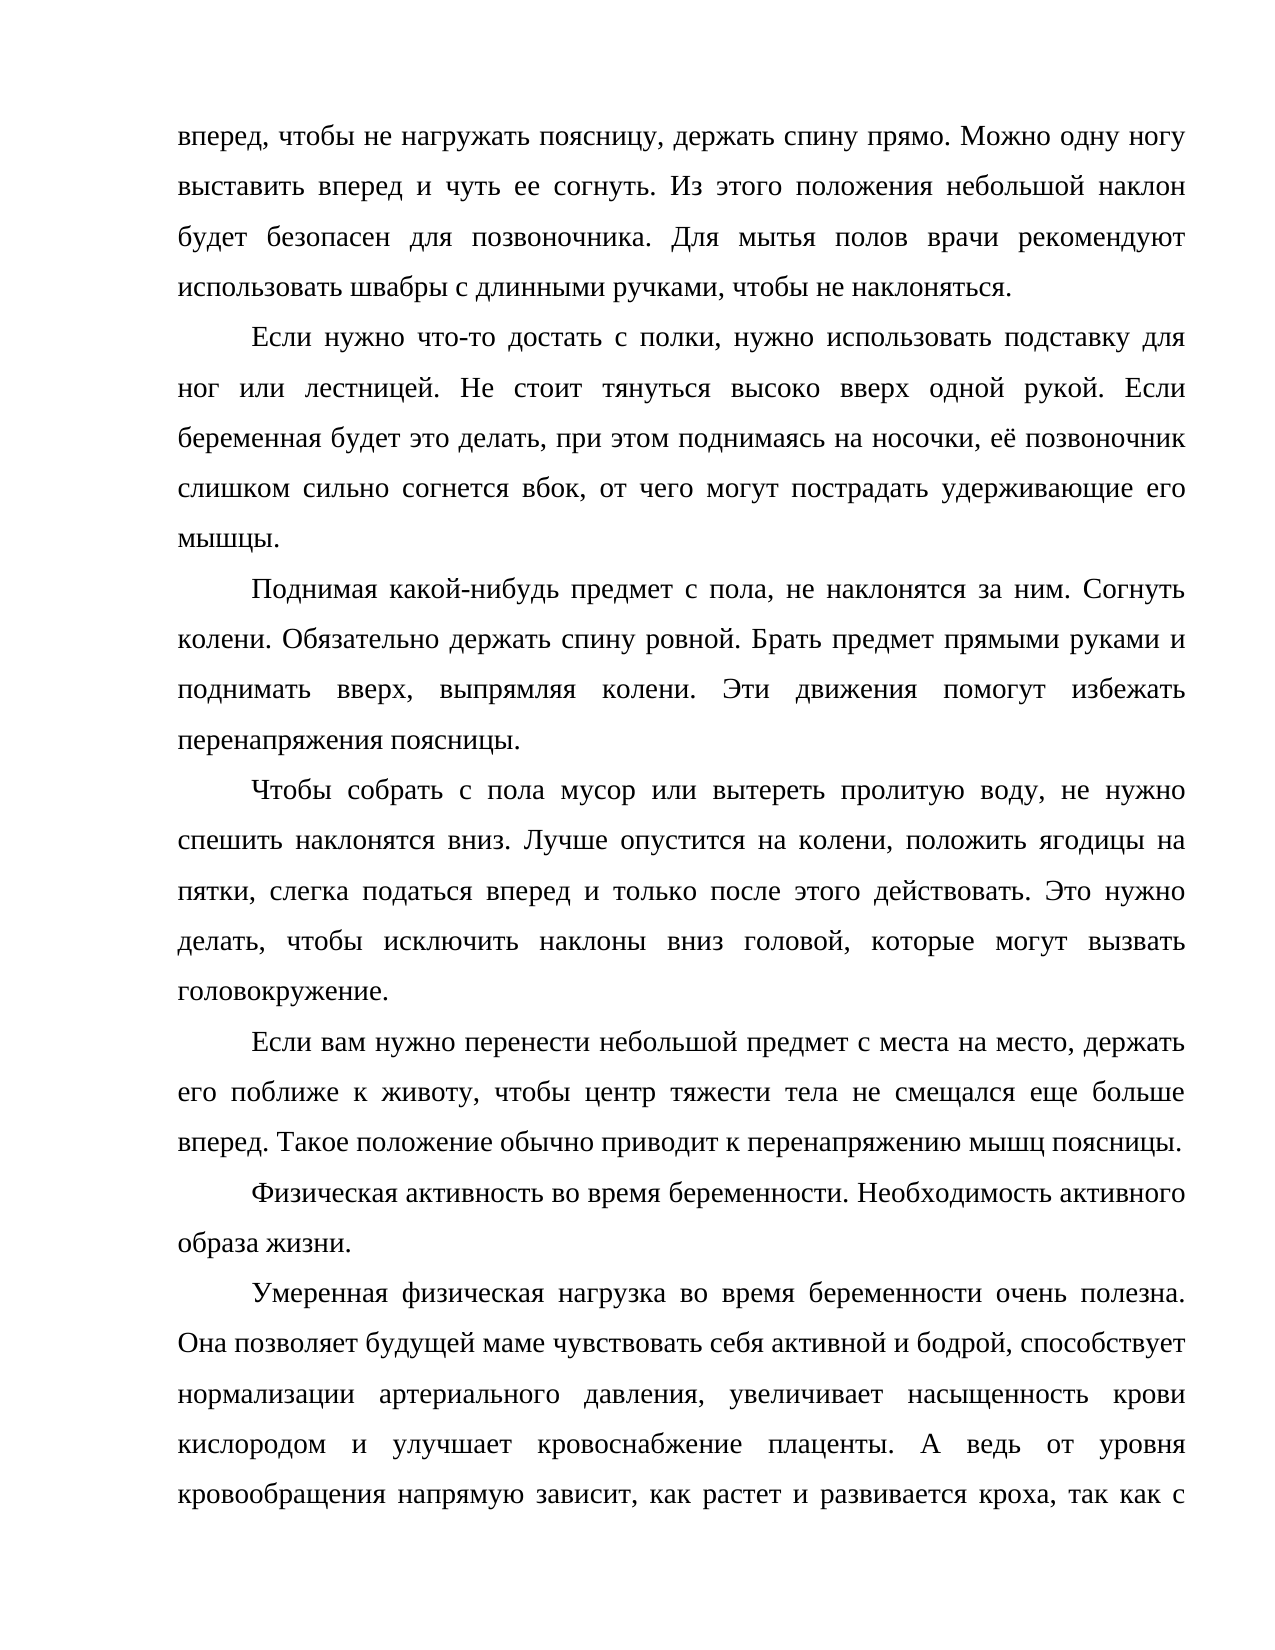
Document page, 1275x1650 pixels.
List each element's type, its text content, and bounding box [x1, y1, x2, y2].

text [177, 1275, 1186, 1510]
text Если вам нужно перенести небольшой предмет с места на место, держать его поближе к животу, чтобы центр тяжести тела не смещался еще больше вперед. Такое положение обычно приводит к перенапряжению мышц поясницы. [177, 1024, 1186, 1158]
text Физическая активность во время беременности. Необходимость активного образа жизни. [177, 1175, 1186, 1258]
text Поднимая какой-нибудь предмет с пола, не наклонятся за ним. Согнуть колени. Обязательно держать спину ровной. Брать предмет прямыми руками и поднимать вверх, выпрямляя колени. Эти движения помогут избежать перенапряжения поясницы. [177, 571, 1186, 755]
text Если нужно что-то достать с полки, нужно использовать подставку для ног или лестницей. Не стоит тянуться высоко вверх одной рукой. Если беременная будет это делать, при этом поднимаясь на носочки, её позвоночник слишком сильно согнется вбок, от чего могут пострадать удерживающие его мышцы. [177, 319, 1186, 554]
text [177, 118, 1186, 303]
text Чтобы собрать с пола мусор или вытереть пролитую воду, не нужно спешить наклонятся вниз. Лучше опустится на колени, положить ягодицы на пятки, слегка податься вперед и только после этого действовать. Это нужно делать, чтобы исключить наклоны вниз головой, которые могут вызвать головокружение. [177, 772, 1186, 1007]
